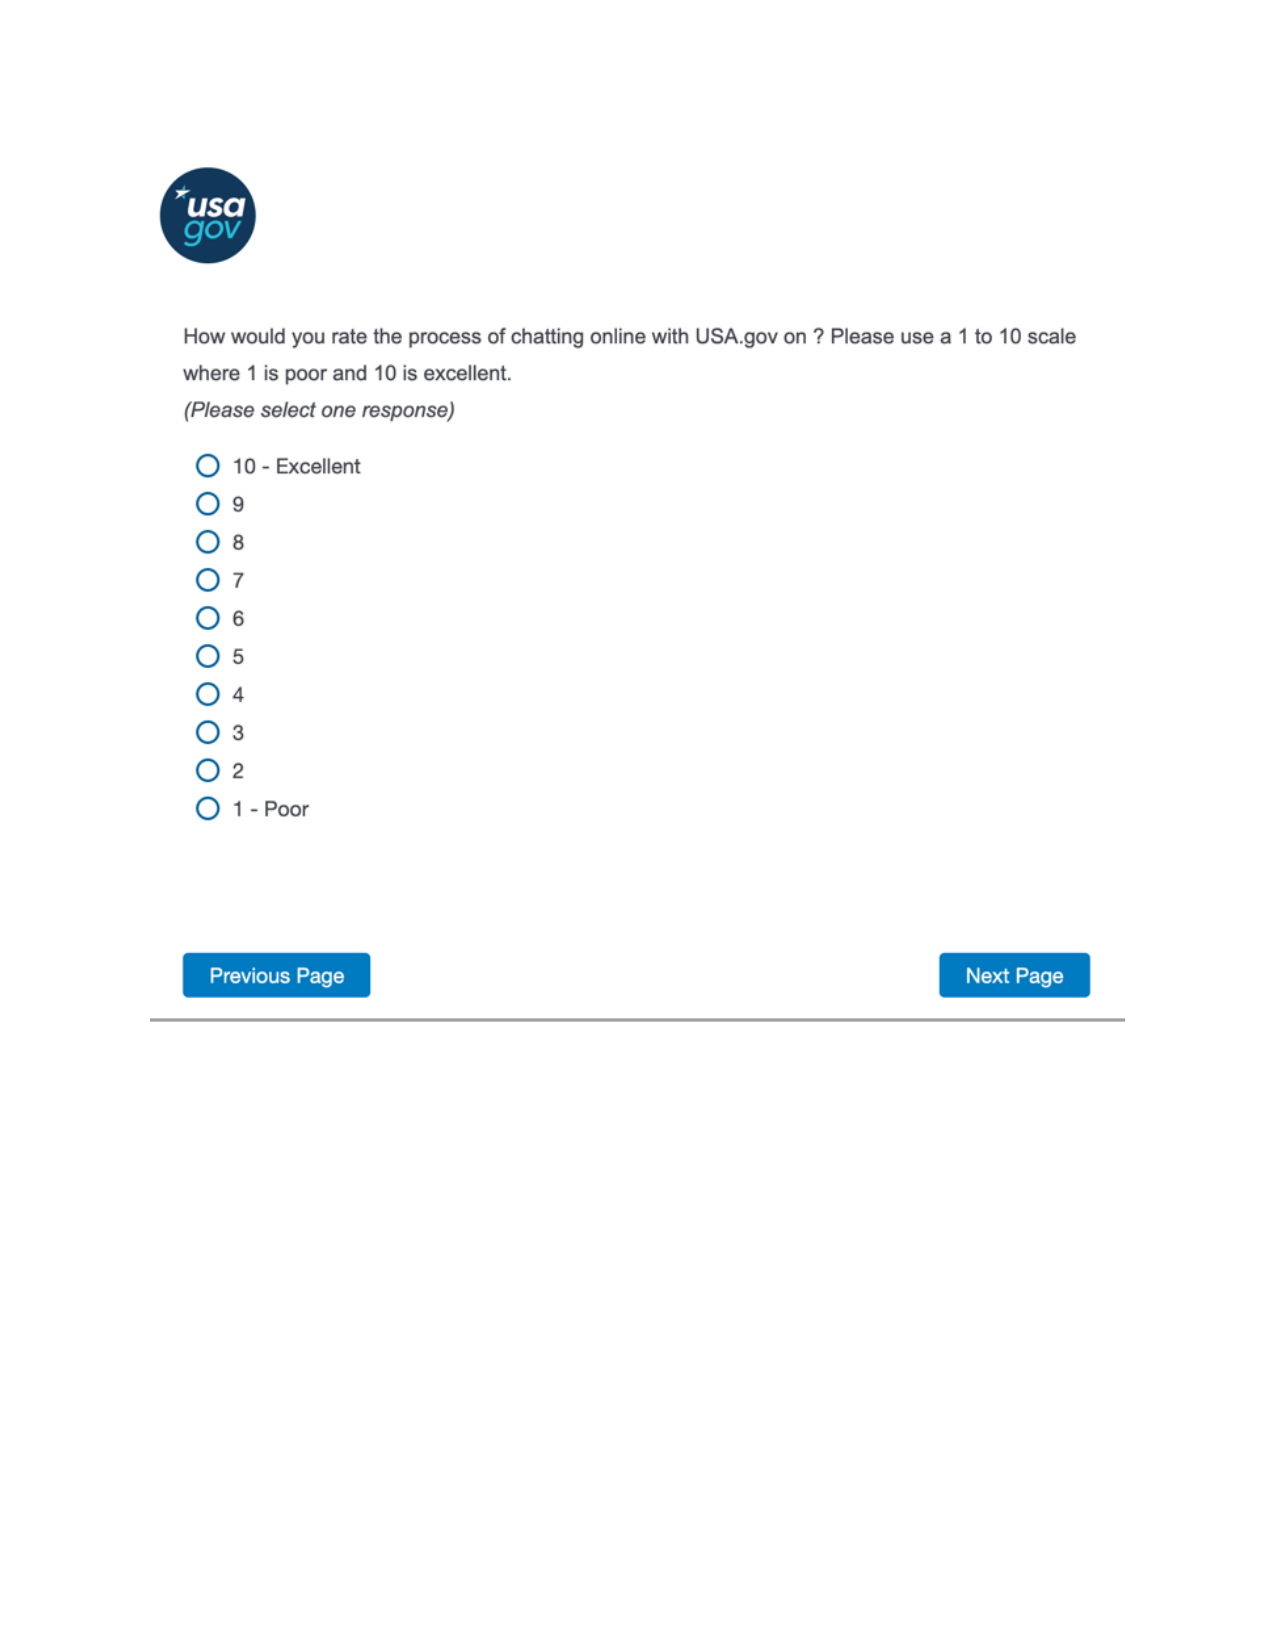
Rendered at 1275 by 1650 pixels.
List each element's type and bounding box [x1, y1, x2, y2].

picture [150, 150, 1125, 1015]
